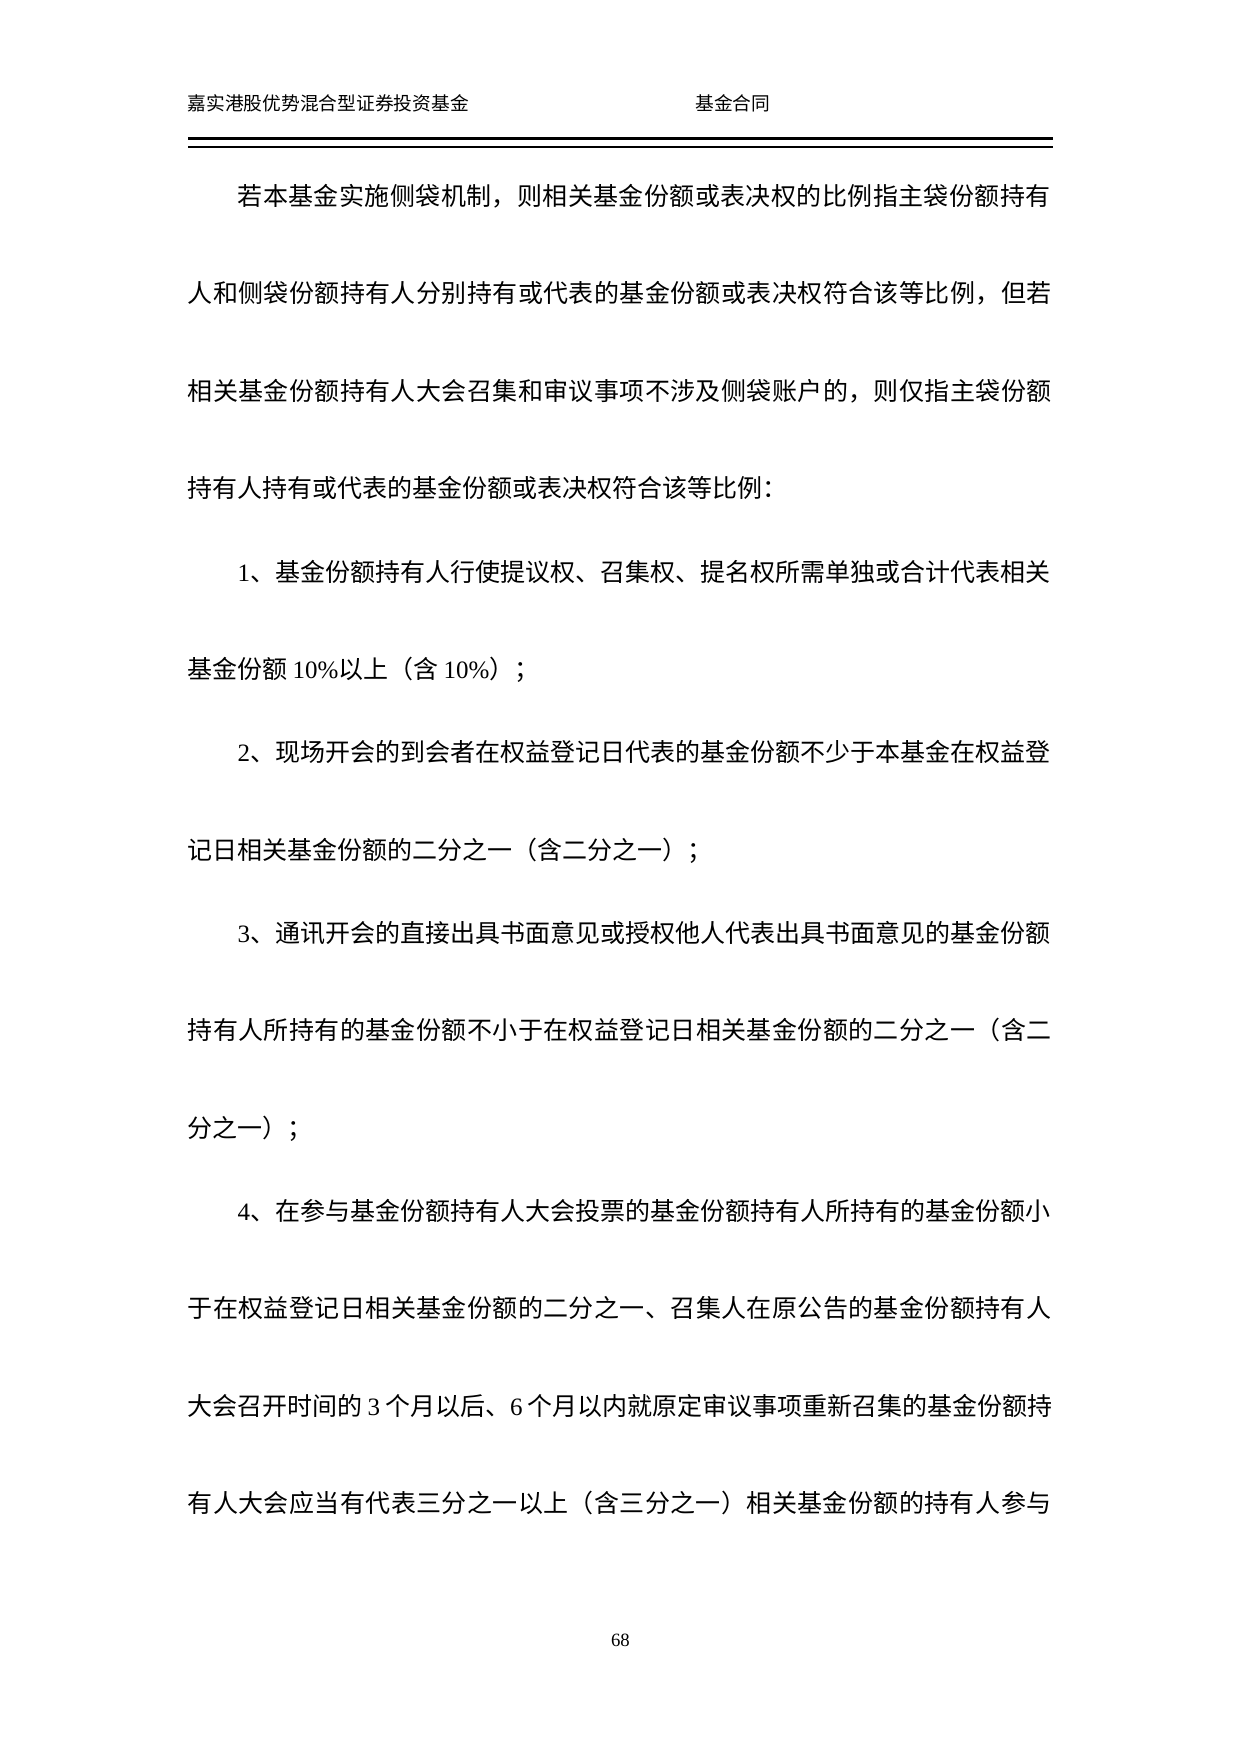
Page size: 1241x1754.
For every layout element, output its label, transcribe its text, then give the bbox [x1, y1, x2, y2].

text 1、基金份额持有人行使提议权、召集权、提名权所需单独或合计代表相关基金份额10%以上（含10%）； [187, 538, 1053, 700]
text 3、通讯开会的直接出具书面意见或授权他人代表出具书面意见的基金份额持有人所持有的基金份额不小于在权益登记日相关基金份额的二分之一（含二分之一）； [187, 899, 1053, 1159]
text 2、现场开会的到会者在权益登记日代表的基金份额不少于本基金在权益登记日相关基金份额的二分之一（含二分之一）； [187, 718, 1053, 881]
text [187, 1177, 1053, 1534]
text 若本基金实施侧袋机制，则相关基金份额或表决权的比例指主袋份额持有人和侧袋份额持有人分别持有或代表的基金份额或表决权符合该等比例，但若相关基金份额持有人大会召集和审议事项不涉及侧袋账户的，则仅指主袋份额持有人持有或代表的基金份额或表决权符合该等比例： [187, 162, 1053, 519]
